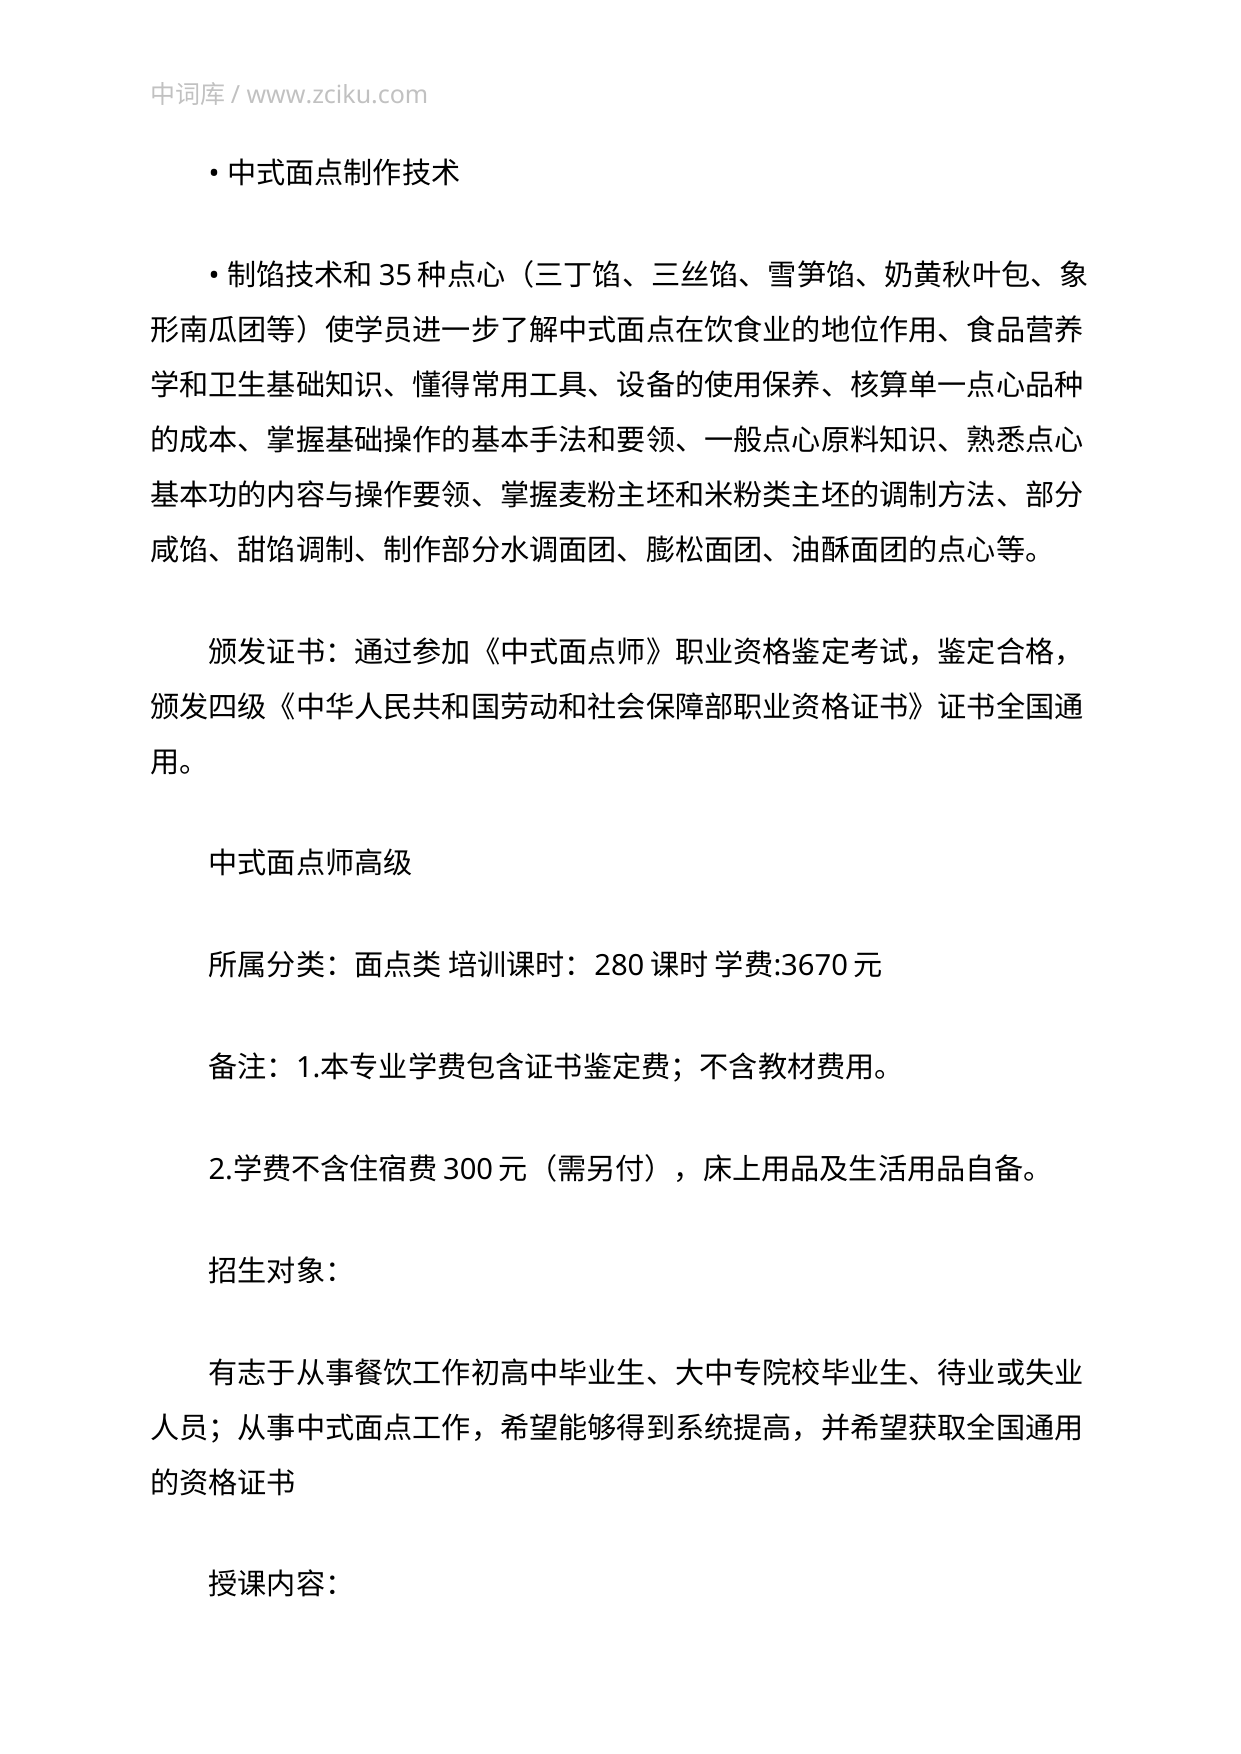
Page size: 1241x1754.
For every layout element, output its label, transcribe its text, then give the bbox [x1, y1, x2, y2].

text 中式面点师高级 [150, 840, 1090, 882]
text 招生对象： [150, 1248, 1090, 1290]
text 2.学费不含住宿费300元（需另付），床上用品及生活用品自备。 [150, 1146, 1090, 1188]
text 所属分类：面点类 培训课时：280课时 学费:3670元 [150, 942, 1090, 984]
text • 中式面点制作技术 [150, 150, 1090, 192]
text • 制馅技术和35种点心（三丁馅、三丝馅、雪笋馅、奶黄秋叶包、象形南瓜团等）使学员进一步了解中式面点在饮食业的地位作用、食品营养学和卫生基础知识、懂得常用工具、设备的使用保养、核算单一点心品种的成本、掌握基础操作的基本手法和要领、一般点心原料知识、熟悉点心基本功的内容与操作要领、掌握麦粉主坯和米粉类主坯的调制方法、部分咸馅、甜馅调制、制作部分水调面团、膨松面团、油酥面团的点心等。 [150, 252, 1090, 569]
text 有志于从事餐饮工作初高中毕业生、大中专院校毕业生、待业或失业人员；从事中式面点工作，希望能够得到系统提高，并希望获取全国通用的资格证书 [150, 1349, 1090, 1501]
text 授课内容： [150, 1561, 1090, 1603]
text 颁发证书：通过参加《中式面点师》职业资格鉴定考试，鉴定合格，颁发四级《中华人民共和国劳动和社会保障部职业资格证书》证书全国通用。 [150, 628, 1090, 780]
text 备注：1.本专业学费包含证书鉴定费；不含教材费用。 [150, 1044, 1090, 1086]
